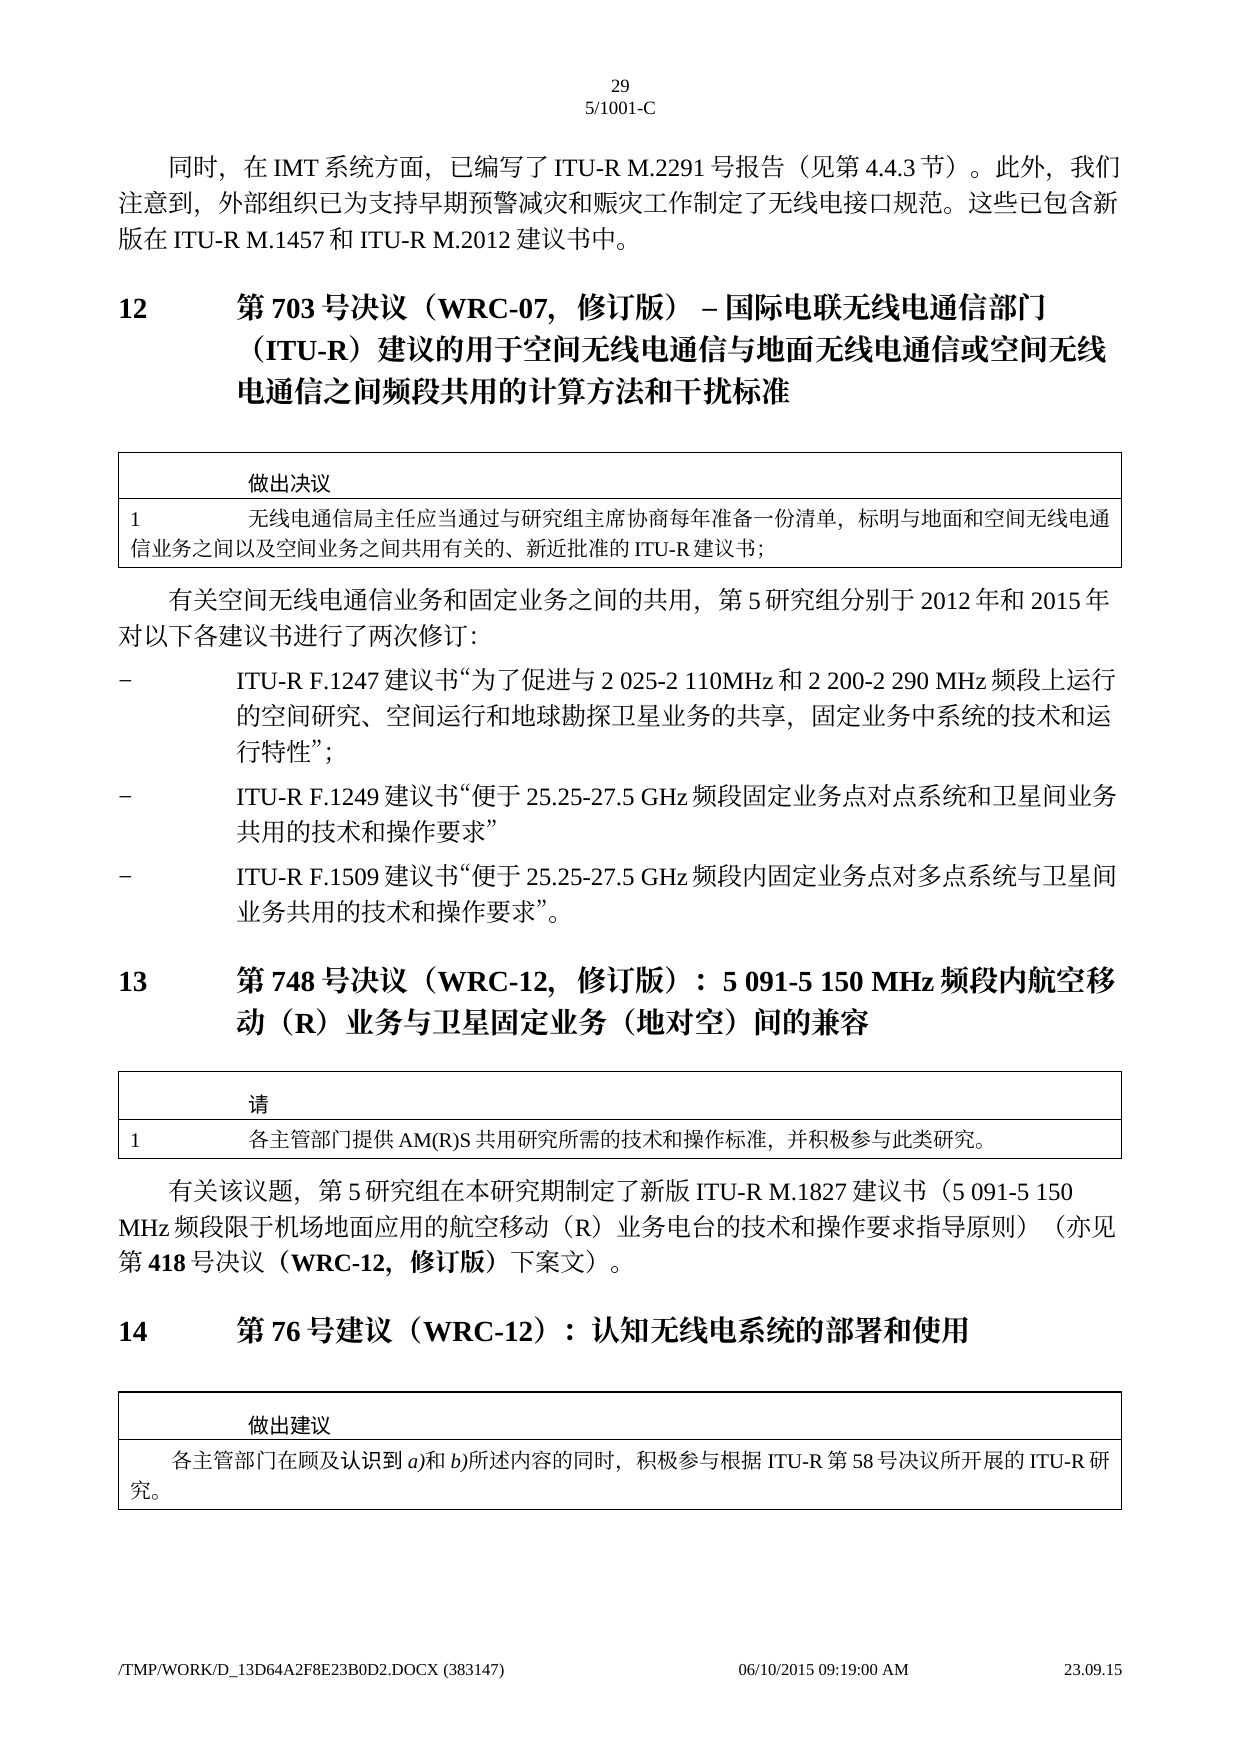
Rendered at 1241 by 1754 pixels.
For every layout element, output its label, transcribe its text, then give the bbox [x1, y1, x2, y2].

text − ITU-R F.1249建议书“便于25.25-27.5 GHz频段固定业务点对点系统和卫星间业务共用的技术和操作要求” [118, 777, 1122, 849]
table_cell 1 无线电通信局主任应当通过与研究组主席协商每年准备一份清单，标明与地面和空间无线电通信业务之间以及空间业务之间共用有关的、新近批准的ITU-R建议书； [119, 499, 1121, 567]
text 有关空间无线电通信业务和固定业务之间的共用，第5研究组分别于2012年和2015年对以下各建议书进行了两次修订： [118, 580, 1122, 652]
subtitle 14 第76号建议（WRC-12）：认知无线电系统的部署和使用 [118, 1308, 1122, 1350]
table_cell 1 各主管部门提供AM(R)S共用研究所需的技术和操作标准，并积极参与此类研究。 [119, 1120, 1121, 1158]
text − ITU-R F.1509建议书“便于25.25-27.5 GHz频段内固定业务点对多点系统与卫星间业务共用的技术和操作要求”。 [118, 857, 1122, 929]
subtitle 13 第748号决议（WRC-12，修订版）：5 091-5 150 MHz频段内航空移动（R）业务与卫星固定业务（地对空）间的兼容 [118, 958, 1122, 1042]
text 同时，在IMT系统方面，已编写了ITU-R M.2291号报告（见第4.4.3节）。此外，我们注意到，外部组织已为支持早期预警减灾和赈灾工作制定了无线电接口规范。这些已包含新版在ITU-R M.1457和ITU-R M.2012建议书中。 [118, 148, 1122, 256]
text − ITU-R F.1247建议书“为了促进与2 025-2 110MHz和2 200-2 290 MHz频段上运行的空间研究、空间运行和地球勘探卫星业务的共享，固定业务中系统的技术和运行特性”； [118, 661, 1122, 768]
table_header 请 [119, 1072, 1121, 1118]
table_header 做出决议 [119, 453, 1121, 498]
table_cell 各主管部门在顾及认识到a)和b)所述内容的同时，积极参与根据ITU-R第58号决议所开展的ITU-R研究。 [119, 1440, 1121, 1509]
table_header 做出建议 [119, 1393, 1121, 1439]
text 有关该议题，第5研究组在本研究期制定了新版ITU-R M.1827建议书（5 091-5 150 MHz频段限于机场地面应用的航空移动（R）业务电台的技术和操作要求指导原则）（亦见第418号决议（WRC-12，修订版）下案文）。 [118, 1171, 1122, 1279]
subtitle 12 第703号决议（WRC-07，修订版） – 国际电联无线电通信部门（ITU-R）建议的用于空间无线电通信与地面无线电通信或空间无线电通信之间频段共用的计算方法和干扰标准 [118, 285, 1122, 410]
